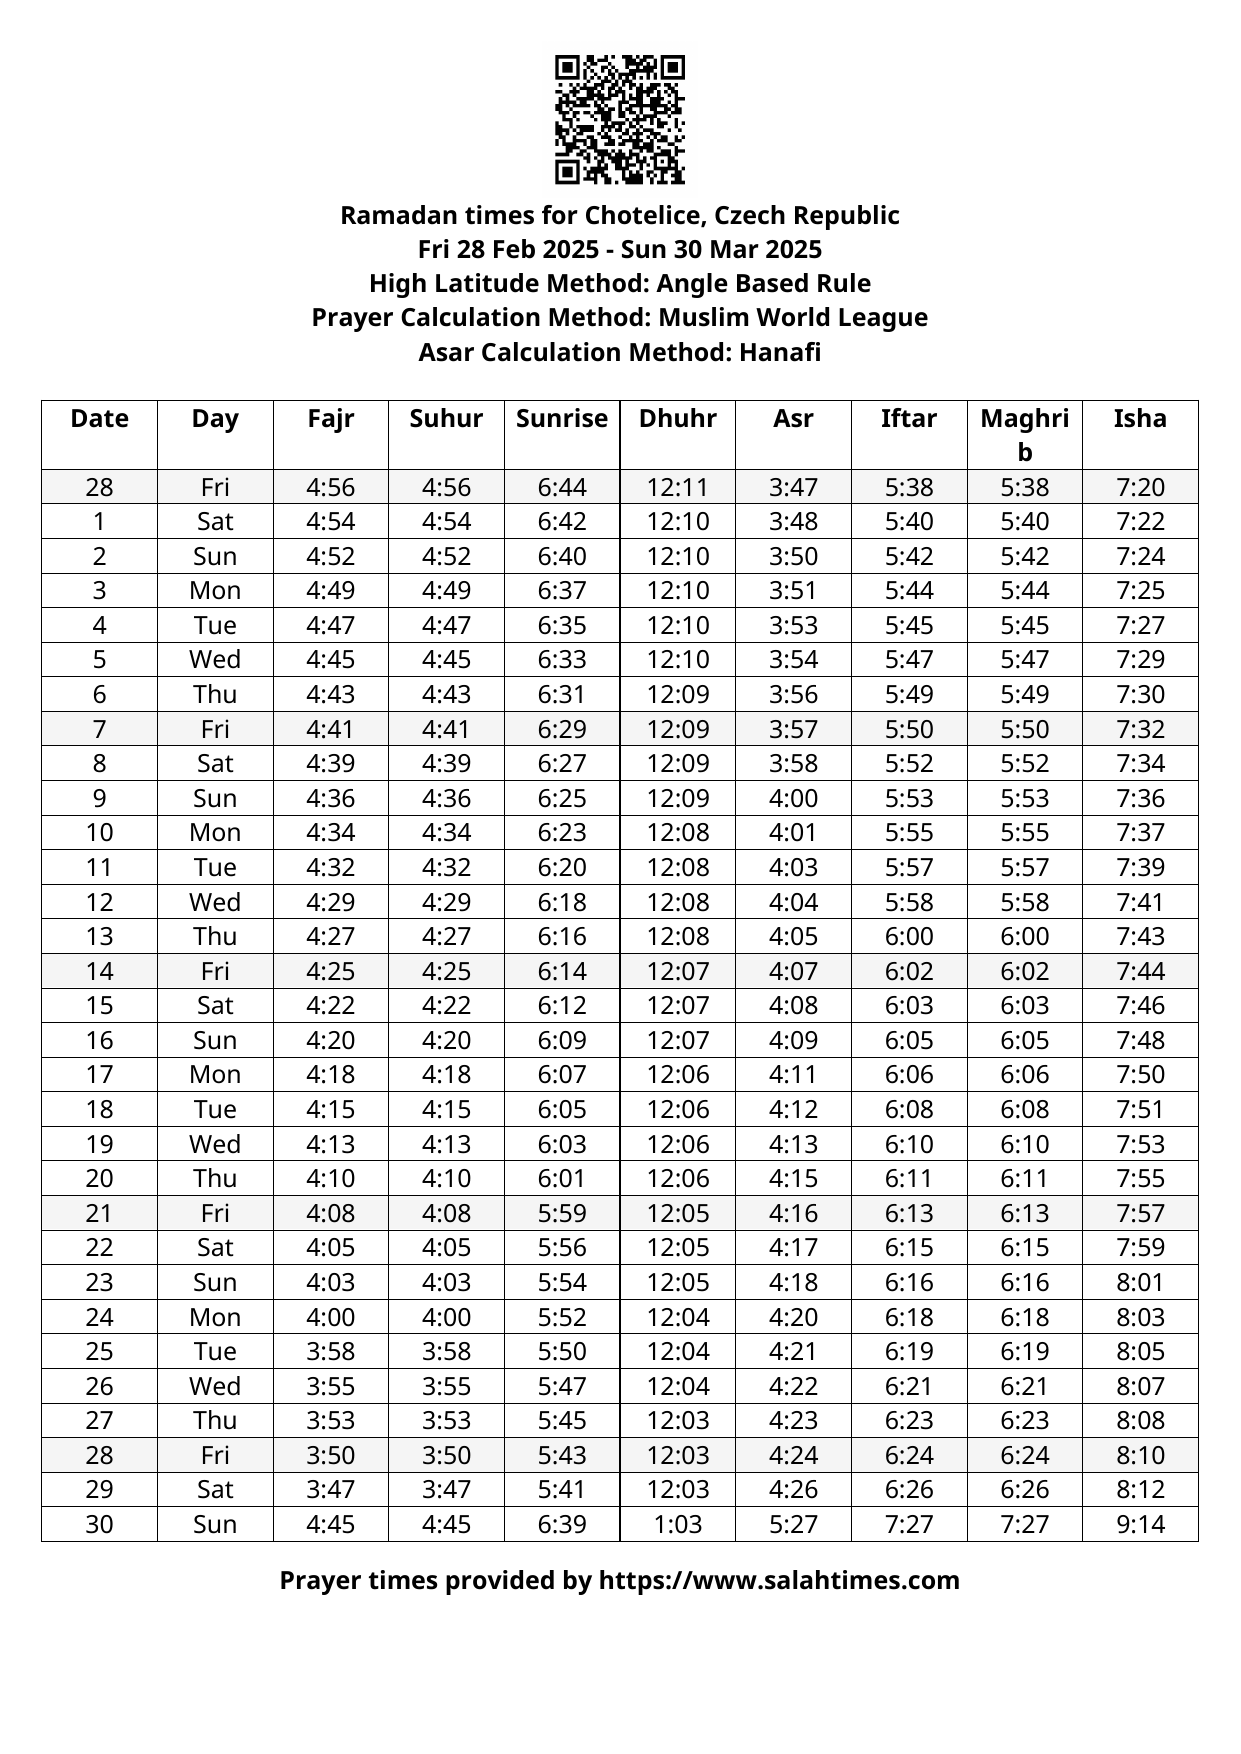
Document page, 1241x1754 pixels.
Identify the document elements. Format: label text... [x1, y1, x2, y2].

table_cell Thu [158, 677, 273, 711]
table_cell 7:46 [1083, 989, 1198, 1022]
table_cell 4:41 [274, 712, 388, 745]
table_cell 27 [42, 1404, 157, 1437]
table_header Iftar [852, 401, 967, 469]
table_cell 7:37 [1083, 816, 1198, 849]
table_cell 1 [42, 504, 157, 538]
table_cell 5:27 [736, 1507, 851, 1541]
table_cell 4:29 [389, 885, 504, 918]
table_cell 7:36 [1083, 781, 1198, 814]
table_cell 28 [42, 1438, 157, 1472]
table_cell 5:58 [852, 885, 967, 918]
table_cell 7:22 [1083, 504, 1198, 538]
table_cell 3:55 [389, 1369, 504, 1402]
table_cell 6:25 [505, 781, 619, 814]
table_cell 28 [42, 470, 157, 503]
table_cell 6:15 [852, 1231, 967, 1264]
table_cell 19 [42, 1127, 157, 1160]
table_cell 4:10 [389, 1161, 504, 1195]
table_cell 6:06 [968, 1058, 1082, 1091]
table_cell 6:31 [505, 677, 619, 711]
table_cell 6:42 [505, 504, 619, 538]
text Ramadan times for Chotelice, Czech Republic [42, 198, 1198, 232]
table_cell 6:44 [505, 470, 619, 503]
table_cell 5:50 [505, 1334, 619, 1368]
table_cell 5:42 [852, 539, 967, 572]
table_cell 6:10 [852, 1127, 967, 1160]
table_cell 2 [42, 539, 157, 572]
table_cell 5:50 [968, 712, 1082, 745]
table_cell 4:45 [389, 643, 504, 676]
table_cell 4:52 [389, 539, 504, 572]
table_cell 5:44 [852, 574, 967, 607]
table_cell 6:07 [505, 1058, 619, 1091]
table_cell Sun [158, 1507, 273, 1541]
table_cell 6:15 [968, 1231, 1082, 1264]
table_cell 12:05 [621, 1265, 735, 1299]
table_cell 4:43 [274, 677, 388, 711]
table_cell 4:08 [274, 1196, 388, 1229]
table_cell 7:59 [1083, 1231, 1198, 1264]
table_cell 6:40 [505, 539, 619, 572]
table_header Date [42, 401, 157, 469]
table_cell 5:53 [852, 781, 967, 814]
table_cell 4:24 [736, 1438, 851, 1472]
table_cell 7:27 [852, 1507, 967, 1541]
table_cell Wed [158, 1127, 273, 1160]
table_cell 7:27 [1083, 608, 1198, 642]
table_cell 4:36 [274, 781, 388, 814]
table_cell 12:08 [621, 850, 735, 884]
table_header Maghrib [968, 401, 1082, 469]
table_cell 12:04 [621, 1300, 735, 1333]
table_cell Fri [158, 1196, 273, 1229]
table_cell 5:55 [968, 816, 1082, 849]
table_cell 4:39 [389, 746, 504, 780]
table_cell 1:03 [621, 1507, 735, 1541]
table_cell 6:05 [505, 1092, 619, 1126]
table_cell 5:45 [505, 1404, 619, 1437]
table_cell 12:11 [621, 470, 735, 503]
table_cell 6:24 [968, 1438, 1082, 1472]
table_cell Sat [158, 504, 273, 538]
table_cell 6:06 [852, 1058, 967, 1091]
table_cell 12:09 [621, 677, 735, 711]
table_cell 12:07 [621, 989, 735, 1022]
table_cell 3:48 [736, 504, 851, 538]
table_cell 10 [42, 816, 157, 849]
table_cell 8:10 [1083, 1438, 1198, 1472]
table_cell 4:22 [736, 1369, 851, 1402]
table_cell Sun [158, 539, 273, 572]
table_cell 4:36 [389, 781, 504, 814]
table_cell 4:25 [274, 954, 388, 987]
table_cell 7:41 [1083, 885, 1198, 918]
table_cell 8:08 [1083, 1404, 1198, 1437]
table_cell 4:27 [274, 919, 388, 953]
table_cell 7:43 [1083, 919, 1198, 953]
table_cell 4:27 [389, 919, 504, 953]
table_cell 6:29 [505, 712, 619, 745]
table_cell 6:39 [505, 1507, 619, 1541]
table_cell 16 [42, 1023, 157, 1057]
table_cell 4:34 [389, 816, 504, 849]
table_cell 6:23 [968, 1404, 1082, 1437]
table_cell 12:03 [621, 1404, 735, 1437]
table_cell 4:22 [274, 989, 388, 1022]
table_cell 12:09 [621, 712, 735, 745]
table_cell 8:01 [1083, 1265, 1198, 1299]
table_cell 6:00 [852, 919, 967, 953]
table_cell 4:34 [274, 816, 388, 849]
table_cell 5:38 [968, 470, 1082, 503]
table_cell 4:17 [736, 1231, 851, 1264]
table_cell 7:51 [1083, 1092, 1198, 1126]
table_cell 23 [42, 1265, 157, 1299]
table_cell 6:03 [505, 1127, 619, 1160]
table_cell 6:20 [505, 850, 619, 884]
table_cell 6:19 [968, 1334, 1082, 1368]
table_cell 6:37 [505, 574, 619, 607]
table_cell 5:40 [968, 504, 1082, 538]
table_header Asr [736, 401, 851, 469]
table_cell Mon [158, 1058, 273, 1091]
table_cell 5:54 [505, 1265, 619, 1299]
table_cell 4:18 [274, 1058, 388, 1091]
table_cell 6 [42, 677, 157, 711]
table_cell 3:47 [274, 1473, 388, 1506]
table_cell 6:21 [852, 1369, 967, 1402]
table_cell 4:16 [736, 1196, 851, 1229]
table_cell 12:08 [621, 816, 735, 849]
table_cell 3:50 [389, 1438, 504, 1472]
table_cell 5:58 [968, 885, 1082, 918]
table_header Fajr [274, 401, 388, 469]
table_cell 12:06 [621, 1058, 735, 1091]
table_cell 7:25 [1083, 574, 1198, 607]
table_cell 4:25 [389, 954, 504, 987]
table_cell 4:00 [736, 781, 851, 814]
table_cell 7:20 [1083, 470, 1198, 503]
table_cell 4:03 [274, 1265, 388, 1299]
table_cell 5 [42, 643, 157, 676]
table_cell Sun [158, 1265, 273, 1299]
table_cell 3:57 [736, 712, 851, 745]
table_cell 4:05 [736, 919, 851, 953]
table_cell 6:19 [852, 1334, 967, 1368]
table_cell 6:27 [505, 746, 619, 780]
table_cell 5:53 [968, 781, 1082, 814]
table_cell 4:41 [389, 712, 504, 745]
table_cell 4:10 [274, 1161, 388, 1195]
table_cell 6:08 [852, 1092, 967, 1126]
table_cell 6:13 [968, 1196, 1082, 1229]
table_cell 4:09 [736, 1023, 851, 1057]
table_cell 4:01 [736, 816, 851, 849]
table_cell 7 [42, 712, 157, 745]
table_cell 17 [42, 1058, 157, 1091]
table_cell 4:20 [736, 1300, 851, 1333]
table_cell 4:47 [389, 608, 504, 642]
table_cell Tue [158, 1334, 273, 1368]
table_cell Tue [158, 608, 273, 642]
table_cell 6:08 [968, 1092, 1082, 1126]
table_cell 4:45 [274, 1507, 388, 1541]
table_cell 5:47 [968, 643, 1082, 676]
table_cell 6:14 [505, 954, 619, 987]
table_cell 6:26 [852, 1473, 967, 1506]
table_header Dhuhr [621, 401, 735, 469]
table_header Sunrise [505, 401, 619, 469]
table_cell 4:05 [389, 1231, 504, 1264]
table_cell 12:10 [621, 608, 735, 642]
table_cell 7:55 [1083, 1161, 1198, 1195]
table_cell 12:04 [621, 1369, 735, 1402]
table_cell 6:33 [505, 643, 619, 676]
table_cell 6:16 [852, 1265, 967, 1299]
table_cell 6:26 [968, 1473, 1082, 1506]
table_cell 3:51 [736, 574, 851, 607]
table_cell 5:47 [852, 643, 967, 676]
table_cell 11 [42, 850, 157, 884]
table_cell 12:06 [621, 1092, 735, 1126]
table_header Isha [1083, 401, 1198, 469]
table_cell 12:10 [621, 574, 735, 607]
table_cell Sat [158, 746, 273, 780]
table_cell Wed [158, 885, 273, 918]
table_cell 7:44 [1083, 954, 1198, 987]
table_cell 4:56 [389, 470, 504, 503]
table_cell 4:13 [274, 1127, 388, 1160]
table_cell 7:53 [1083, 1127, 1198, 1160]
table_cell Sun [158, 781, 273, 814]
table_cell 5:57 [852, 850, 967, 884]
table_cell 9 [42, 781, 157, 814]
table_cell 6:03 [852, 989, 967, 1022]
table_cell 6:16 [505, 919, 619, 953]
table_cell 4:15 [736, 1161, 851, 1195]
table_cell 4:05 [274, 1231, 388, 1264]
table_cell 4:54 [274, 504, 388, 538]
table_cell Thu [158, 919, 273, 953]
table_cell 4:08 [389, 1196, 504, 1229]
table_cell 6:01 [505, 1161, 619, 1195]
table_cell 12:09 [621, 746, 735, 780]
table_cell 3:53 [274, 1404, 388, 1437]
table_cell 14 [42, 954, 157, 987]
table_cell 4:21 [736, 1334, 851, 1368]
table_cell 3:54 [736, 643, 851, 676]
table_cell 6:13 [852, 1196, 967, 1229]
table_cell 5:43 [505, 1438, 619, 1472]
text High Latitude Method: Angle Based Rule [42, 266, 1198, 300]
table_cell Sat [158, 1473, 273, 1506]
table_cell 5:38 [852, 470, 967, 503]
table_cell 7:32 [1083, 712, 1198, 745]
table_cell 4:18 [736, 1265, 851, 1299]
table_cell 4:08 [736, 989, 851, 1022]
table_cell 3:47 [736, 470, 851, 503]
table_cell 8 [42, 746, 157, 780]
table_cell 4:04 [736, 885, 851, 918]
table_cell 4:23 [736, 1404, 851, 1437]
table_cell 3:55 [274, 1369, 388, 1402]
table_cell 3:47 [389, 1473, 504, 1506]
table_cell 12:05 [621, 1231, 735, 1264]
table_cell 7:48 [1083, 1023, 1198, 1057]
table_cell Mon [158, 574, 273, 607]
table_cell 4:29 [274, 885, 388, 918]
table_cell Fri [158, 712, 273, 745]
table_cell 4:22 [389, 989, 504, 1022]
table_cell 3:50 [736, 539, 851, 572]
table_cell 6:21 [968, 1369, 1082, 1402]
table_cell 5:44 [968, 574, 1082, 607]
table_cell 5:57 [968, 850, 1082, 884]
table_cell 12:10 [621, 539, 735, 572]
table_cell 4:49 [389, 574, 504, 607]
table_cell 12:07 [621, 954, 735, 987]
table_header Day [158, 401, 273, 469]
table_cell 7:50 [1083, 1058, 1198, 1091]
table_cell 4:45 [274, 643, 388, 676]
table_cell 12:07 [621, 1023, 735, 1057]
table_cell 7:24 [1083, 539, 1198, 572]
table_cell 12:10 [621, 504, 735, 538]
table_cell 6:11 [968, 1161, 1082, 1195]
table_cell 6:02 [968, 954, 1082, 987]
table_header Suhur [389, 401, 504, 469]
table_cell Wed [158, 643, 273, 676]
table_cell Sat [158, 989, 273, 1022]
table_cell 5:47 [505, 1369, 619, 1402]
table_cell 12:10 [621, 643, 735, 676]
table_cell Fri [158, 1438, 273, 1472]
table_cell 12:06 [621, 1127, 735, 1160]
table_cell 21 [42, 1196, 157, 1229]
table_cell 5:59 [505, 1196, 619, 1229]
table_cell 12:03 [621, 1473, 735, 1506]
table_cell 12 [42, 885, 157, 918]
table_cell Tue [158, 1092, 273, 1126]
table_cell 12:05 [621, 1196, 735, 1229]
table_cell 5:49 [852, 677, 967, 711]
table_cell 12:04 [621, 1334, 735, 1368]
table_cell 4:13 [736, 1127, 851, 1160]
table_cell 6:00 [968, 919, 1082, 953]
table_cell 6:18 [505, 885, 619, 918]
table_cell 5:42 [968, 539, 1082, 572]
table_cell 4:45 [389, 1507, 504, 1541]
table_cell 6:03 [968, 989, 1082, 1022]
table_cell 6:09 [505, 1023, 619, 1057]
table_cell Sat [158, 1231, 273, 1264]
table_cell 24 [42, 1300, 157, 1333]
table_cell 4:20 [389, 1023, 504, 1057]
table_cell Fri [158, 954, 273, 987]
table_cell 4:26 [736, 1473, 851, 1506]
table_cell 3:50 [274, 1438, 388, 1472]
picture [542, 41, 699, 198]
table_cell 9:14 [1083, 1507, 1198, 1541]
table_cell Thu [158, 1161, 273, 1195]
table_cell 4:00 [389, 1300, 504, 1333]
table_cell 4 [42, 608, 157, 642]
text Fri 28 Feb 2025 - Sun 30 Mar 2025 [42, 232, 1198, 266]
table_cell 6:23 [505, 816, 619, 849]
table_cell 7:39 [1083, 850, 1198, 884]
table_cell 12:08 [621, 885, 735, 918]
table_cell 5:40 [852, 504, 967, 538]
table_cell 7:57 [1083, 1196, 1198, 1229]
table_cell 26 [42, 1369, 157, 1402]
table_cell 4:18 [389, 1058, 504, 1091]
table_cell 6:18 [968, 1300, 1082, 1333]
table_cell 5:52 [852, 746, 967, 780]
table_cell 4:00 [274, 1300, 388, 1333]
table_cell 8:05 [1083, 1334, 1198, 1368]
table_cell 4:54 [389, 504, 504, 538]
table_cell 4:11 [736, 1058, 851, 1091]
table_cell 6:05 [852, 1023, 967, 1057]
table_cell 4:15 [389, 1092, 504, 1126]
table_cell Tue [158, 850, 273, 884]
table_cell 3:53 [389, 1404, 504, 1437]
table_cell 18 [42, 1092, 157, 1126]
table_cell 6:18 [852, 1300, 967, 1333]
table_cell 4:03 [736, 850, 851, 884]
table_cell 5:56 [505, 1231, 619, 1264]
table_cell 3:58 [389, 1334, 504, 1368]
table_cell Wed [158, 1369, 273, 1402]
table_cell 3 [42, 574, 157, 607]
table_cell 8:12 [1083, 1473, 1198, 1506]
table_cell 7:34 [1083, 746, 1198, 780]
table_cell 3:53 [736, 608, 851, 642]
table_cell 5:50 [852, 712, 967, 745]
table_cell 4:03 [389, 1265, 504, 1299]
table_cell 4:20 [274, 1023, 388, 1057]
table_cell Thu [158, 1404, 273, 1437]
table_cell 6:10 [968, 1127, 1082, 1160]
table_cell Mon [158, 1300, 273, 1333]
table_cell 12:08 [621, 919, 735, 953]
table_cell 4:15 [274, 1092, 388, 1126]
table_cell 20 [42, 1161, 157, 1195]
table_cell 30 [42, 1507, 157, 1541]
table_cell 12:06 [621, 1161, 735, 1195]
table_cell 4:13 [389, 1127, 504, 1160]
table_cell 7:29 [1083, 643, 1198, 676]
table_cell Fri [158, 470, 273, 503]
table_cell 7:27 [968, 1507, 1082, 1541]
table_cell 29 [42, 1473, 157, 1506]
text Asar Calculation Method: Hanafi [42, 334, 1198, 368]
table_cell 13 [42, 919, 157, 953]
table_cell 25 [42, 1334, 157, 1368]
table_cell 4:52 [274, 539, 388, 572]
table_cell 4:39 [274, 746, 388, 780]
table_cell 4:56 [274, 470, 388, 503]
table_cell 4:32 [389, 850, 504, 884]
table_cell 5:52 [505, 1300, 619, 1333]
table_cell 8:07 [1083, 1369, 1198, 1402]
table_cell 15 [42, 989, 157, 1022]
table_cell 4:43 [389, 677, 504, 711]
table_cell 6:11 [852, 1161, 967, 1195]
table_cell 6:16 [968, 1265, 1082, 1299]
table_cell 4:32 [274, 850, 388, 884]
table_cell 3:58 [736, 746, 851, 780]
table_cell 3:58 [274, 1334, 388, 1368]
table_cell 3:56 [736, 677, 851, 711]
table_cell 5:41 [505, 1473, 619, 1506]
table_cell 4:07 [736, 954, 851, 987]
text Prayer Calculation Method: Muslim World League [42, 300, 1198, 334]
table_cell 12:09 [621, 781, 735, 814]
table_cell 5:45 [968, 608, 1082, 642]
table_cell 6:12 [505, 989, 619, 1022]
text Prayer times provided by https://www.salahtimes.com [42, 1563, 1198, 1597]
table_cell 4:47 [274, 608, 388, 642]
table_cell 6:02 [852, 954, 967, 987]
table_cell 5:55 [852, 816, 967, 849]
table_cell 5:49 [968, 677, 1082, 711]
table_cell 4:49 [274, 574, 388, 607]
table_cell 7:30 [1083, 677, 1198, 711]
table_cell 22 [42, 1231, 157, 1264]
table_cell 6:24 [852, 1438, 967, 1472]
table_cell 12:03 [621, 1438, 735, 1472]
table_cell 4:12 [736, 1092, 851, 1126]
table_cell 5:45 [852, 608, 967, 642]
table_cell Mon [158, 816, 273, 849]
table_cell 6:05 [968, 1023, 1082, 1057]
table_cell Sun [158, 1023, 273, 1057]
table_cell 5:52 [968, 746, 1082, 780]
table_cell 6:23 [852, 1404, 967, 1437]
table_cell 8:03 [1083, 1300, 1198, 1333]
table_cell 6:35 [505, 608, 619, 642]
